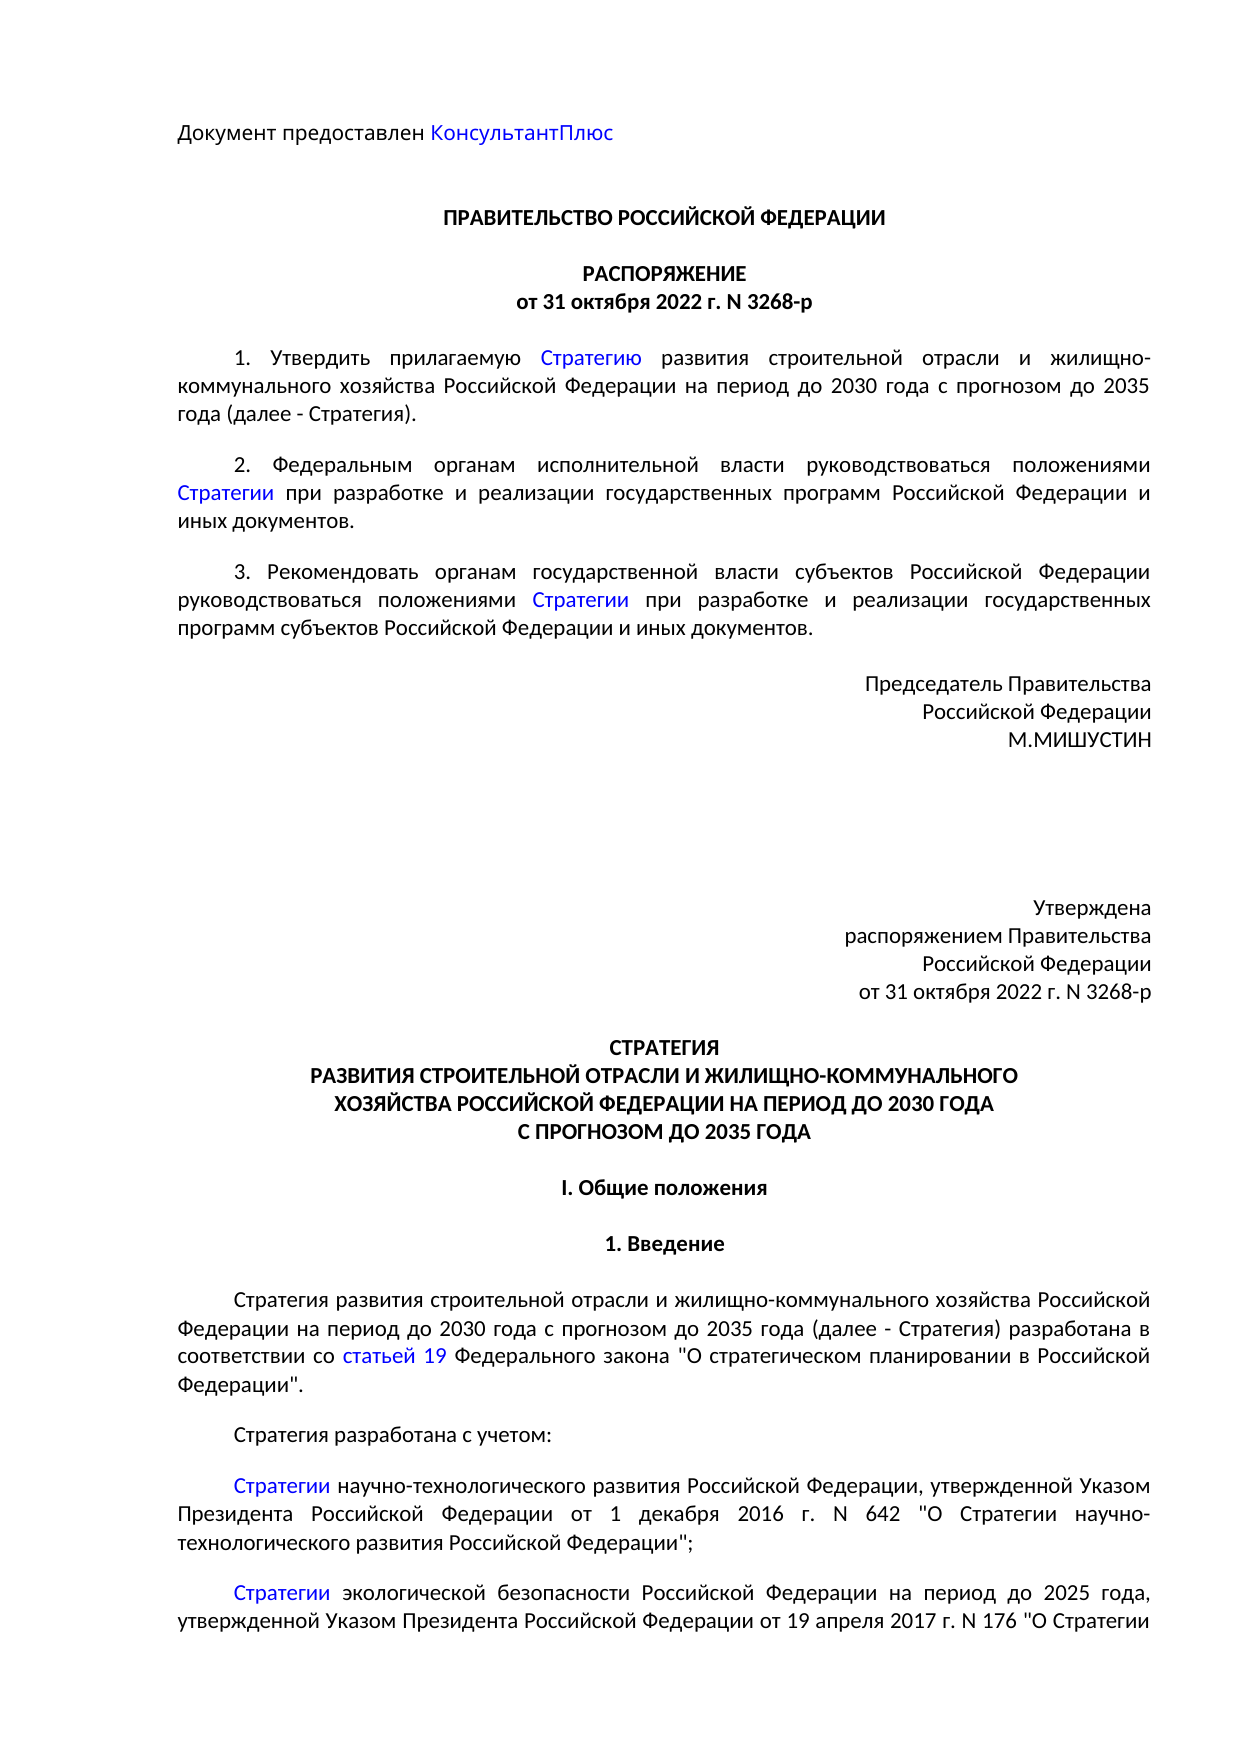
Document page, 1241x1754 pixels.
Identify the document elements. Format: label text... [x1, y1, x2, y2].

text Российской Федерации [177, 949, 1152, 977]
text 1. Утвердить прилагаемую Стратегию развития строительной отрасли и жилищно-коммунального хозяйства Российской Федерации на период до 2030 года с прогнозом до 2035 года (далее - Стратегия). [177, 343, 1152, 427]
text Утверждена [177, 893, 1152, 921]
text распоряжением Правительства [177, 921, 1152, 949]
text от 31 октября 2022 г. N 3268-р [177, 977, 1152, 1005]
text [177, 1578, 1152, 1634]
title Документ предоставлен КонсультантПлюс [177, 118, 1152, 175]
title РАЗВИТИЯ СТРОИТЕЛЬНОЙ ОТРАСЛИ И ЖИЛИЩНО-КОММУНАЛЬНОГО [177, 1061, 1152, 1089]
text Стратегия развития строительной отрасли и жилищно-коммунального хозяйства Российской Федерации на период до 2030 года с прогнозом до 2035 года (далее - Стратегия) разработана в соответствии со статьей 19 Федерального закона "О стратегическом планировании в Российской Федерации". [177, 1286, 1152, 1398]
text 2. Федеральным органам исполнительной власти руководствоваться положениями Стратегии при разработке и реализации государственных программ Российской Федерации и иных документов. [177, 450, 1152, 534]
title СТРАТЕГИЯ [177, 1033, 1152, 1061]
title 1. Введение [177, 1229, 1152, 1258]
text М.МИШУСТИН [177, 725, 1152, 753]
title С ПРОГНОЗОМ ДО 2035 ГОДА [177, 1117, 1152, 1146]
text Председатель Правительства [177, 669, 1152, 697]
title I. Общие положения [177, 1173, 1152, 1202]
text 3. Рекомендовать органам государственной власти субъектов Российской Федерации руководствоваться положениями Стратегии при разработке и реализации государственных программ субъектов Российской Федерации и иных документов. [177, 557, 1152, 641]
title от 31 октября 2022 г. N 3268-р [177, 287, 1152, 315]
title ХОЗЯЙСТВА РОССИЙСКОЙ ФЕДЕРАЦИИ НА ПЕРИОД ДО 2030 ГОДА [177, 1089, 1152, 1117]
text Стратегии научно-технологического развития Российской Федерации, утвержденной Указом Президента Российской Федерации от 1 декабря 2016 г. N 642 "О Стратегии научно-технологического развития Российской Федерации"; [177, 1472, 1152, 1556]
text Российской Федерации [177, 697, 1152, 725]
title РАСПОРЯЖЕНИЕ [177, 259, 1152, 287]
title ПРАВИТЕЛЬСТВО РОССИЙСКОЙ ФЕДЕРАЦИИ [177, 203, 1152, 231]
text Стратегия разработана с учетом: [177, 1421, 1152, 1449]
